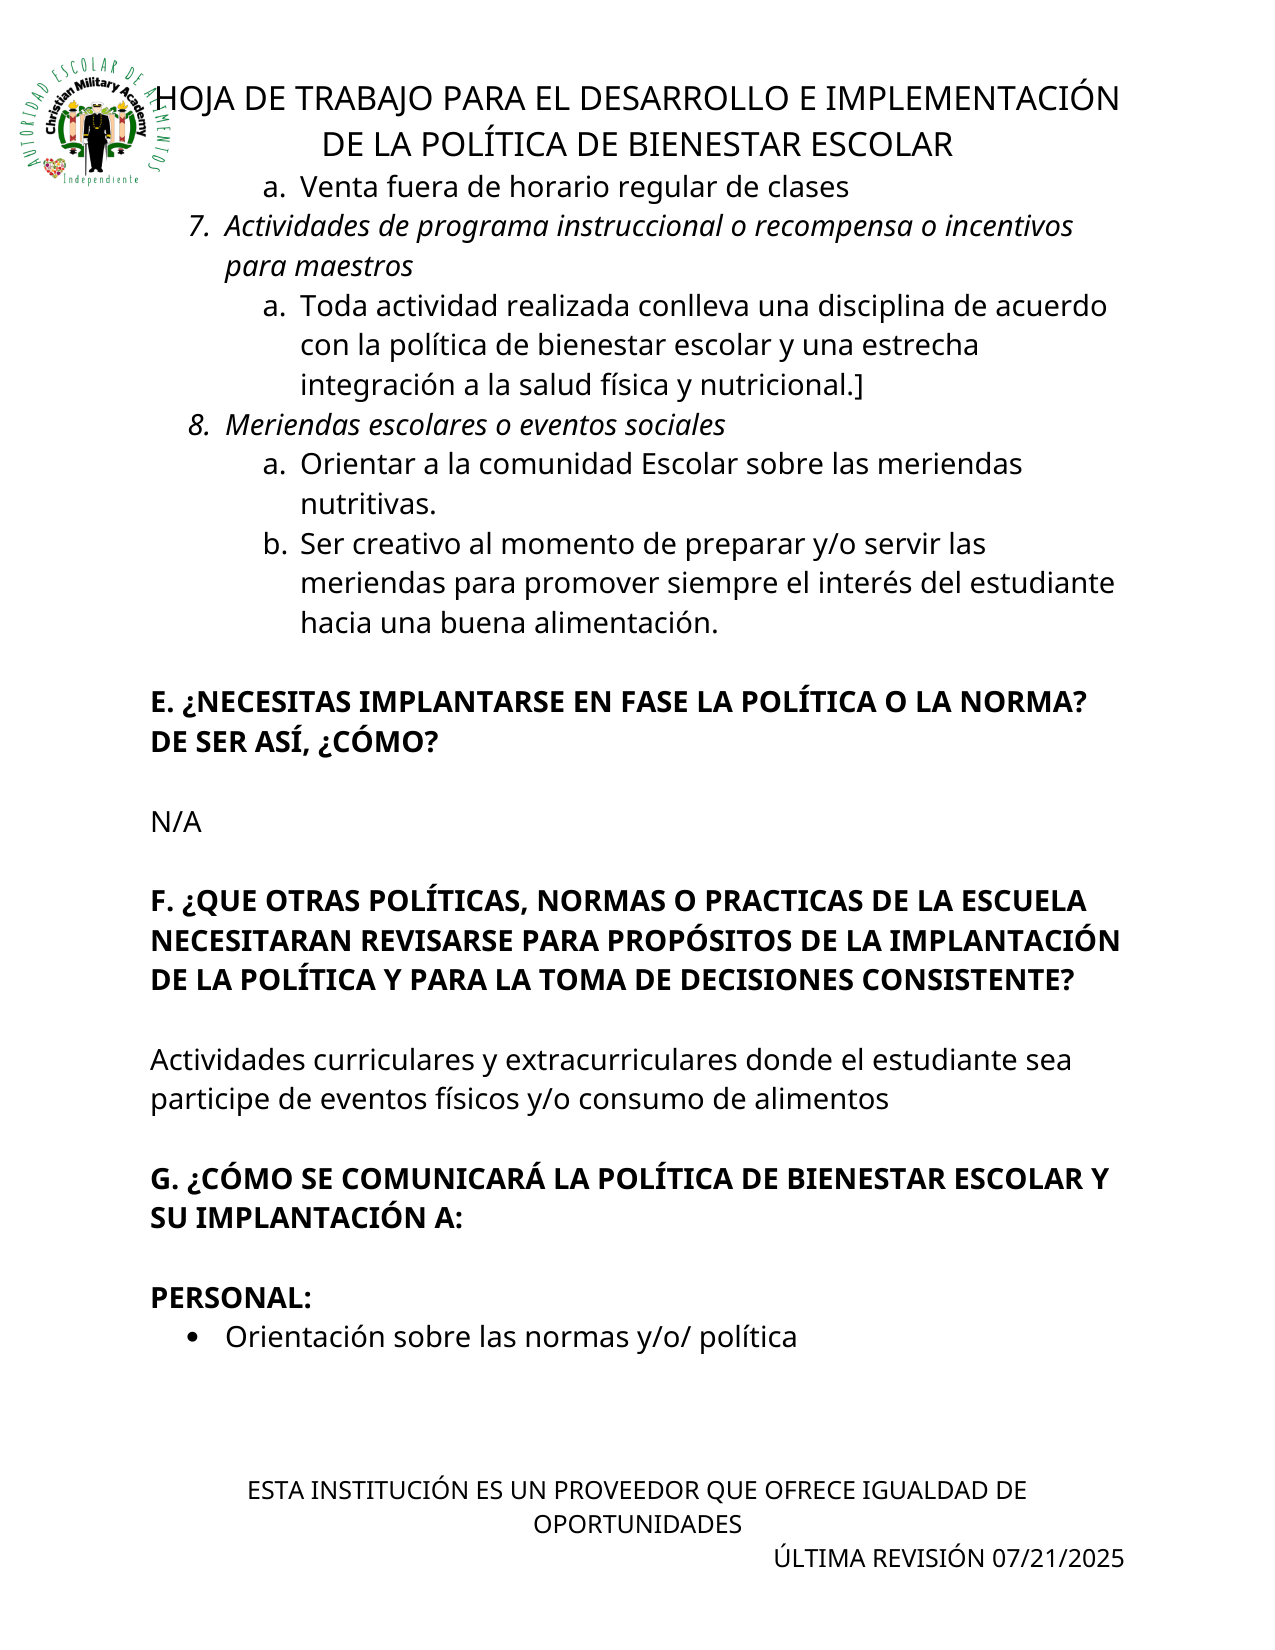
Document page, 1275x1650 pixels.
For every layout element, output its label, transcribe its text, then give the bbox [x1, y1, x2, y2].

text Actividades curriculares y extracurriculares donde el estudiante sea participe de eventos físicos y/o consumo de alimentos [150, 1039, 1125, 1118]
text G. ¿CÓMO SE COMUNICARÁ LA POLÍTICA DE BIENESTAR ESCOLAR Y SU IMPLANTACIÓN A: [150, 1158, 1125, 1237]
text F. ¿QUE OTRAS POLÍTICAS, NORMAS O PRACTICAS DE LA ESCUELA NECESITARAN REVISARSE PARA PROPÓSITOS DE LA IMPLANTACIÓN DE LA POLÍTICA Y PARA LA TOMA DE DECISIONES CONSISTENTE? [150, 880, 1125, 999]
list Orientación sobre las normas y/o/ política [187, 1317, 1125, 1356]
text N/A [150, 801, 1125, 841]
text PERSONAL: [150, 1277, 1125, 1317]
list Venta fuera de horario regular de clases [262, 166, 1125, 206]
list Ser creativo al momento de preparar y/o servir las meriendas para promover siempre el interés del estudiante hacia una buena alimentación. [262, 523, 1125, 642]
list Orientar a la comunidad Escolar sobre las meriendas nutritivas. [262, 444, 1125, 523]
picture [11, 50, 184, 223]
list Toda actividad realizada conlleva una disciplina de acuerdo con la política de bienestar escolar y una estrecha integración a la salud física y nutricional.] [262, 285, 1125, 404]
list Meriendas escolares o eventos sociales [187, 404, 1125, 444]
text E. ¿NECESITAS IMPLANTARSE EN FASE LA POLÍTICA O LA NORMA? DE SER ASÍ, ¿CÓMO? [150, 682, 1125, 761]
list Actividades de programa instruccional o recompensa o incentivos para maestros [187, 206, 1125, 285]
